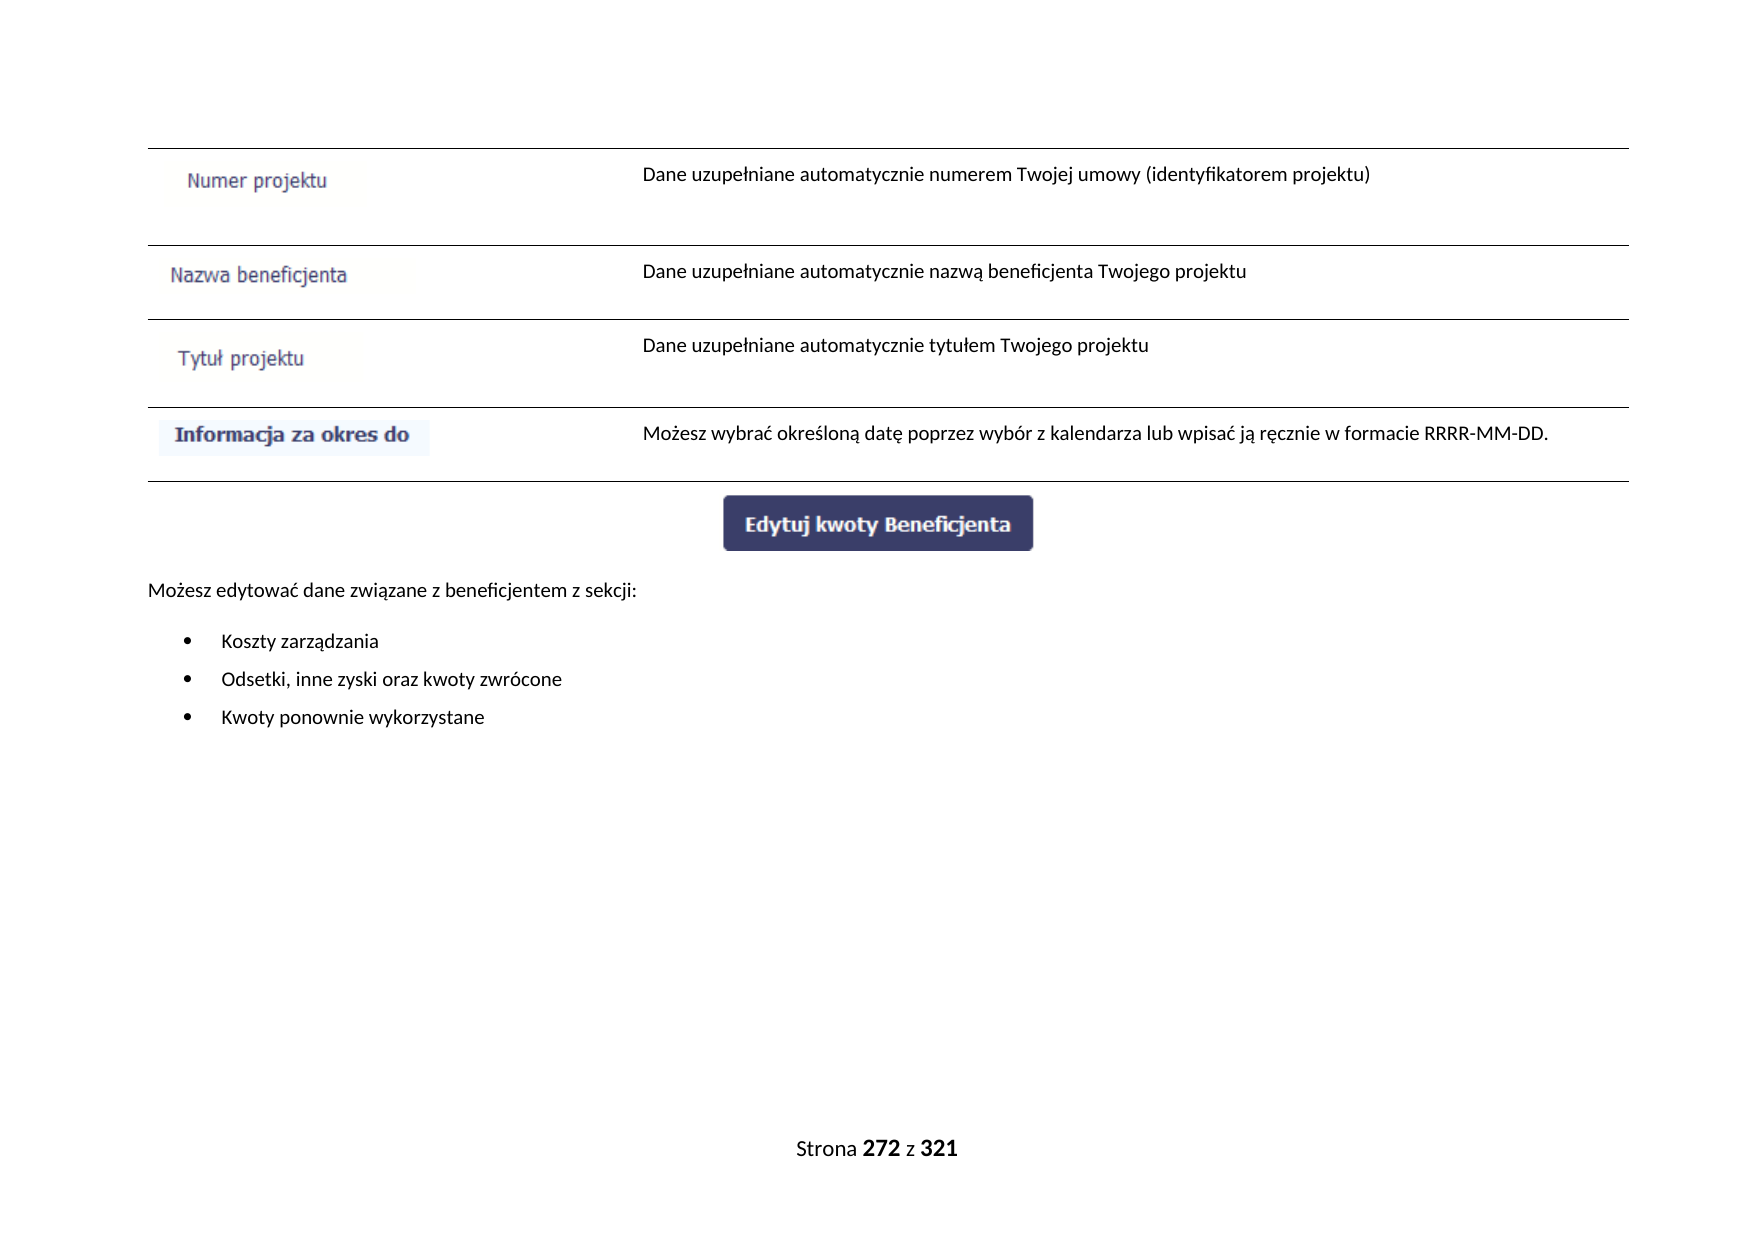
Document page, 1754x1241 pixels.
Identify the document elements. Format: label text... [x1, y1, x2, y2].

picture [719, 494, 1035, 551]
table_cell Dane uzupełniane automatycznie tytułem Twojego projektu [631, 320, 1629, 407]
text Możesz edytować dane związane z beneficjentem z sekcji: [148, 577, 1606, 603]
table_header Dane uzupełniane automatycznie numerem Twojej umowy (identyfikatorem projektu) [631, 149, 1629, 244]
table_cell Dane uzupełniane automatycznie nazwą beneficjenta Twojego projektu [631, 246, 1629, 319]
list Kwoty ponownie wykorzystane [184, 704, 1606, 730]
picture [158, 332, 364, 382]
picture [158, 420, 430, 456]
list Odsetki, inne zyski oraz kwoty zwrócone [184, 666, 1606, 692]
table_cell Możesz wybrać określoną datę poprzez wybór z kalendarza lub wpisać ją ręcznie w formacie RRRR-MM-DD. [631, 408, 1629, 481]
table_cell [148, 246, 631, 319]
picture [158, 258, 417, 294]
table_cell [148, 408, 631, 481]
list Koszty zarządzania [184, 628, 1606, 653]
table_header [148, 149, 631, 244]
picture [164, 161, 368, 207]
table_cell [148, 320, 631, 407]
